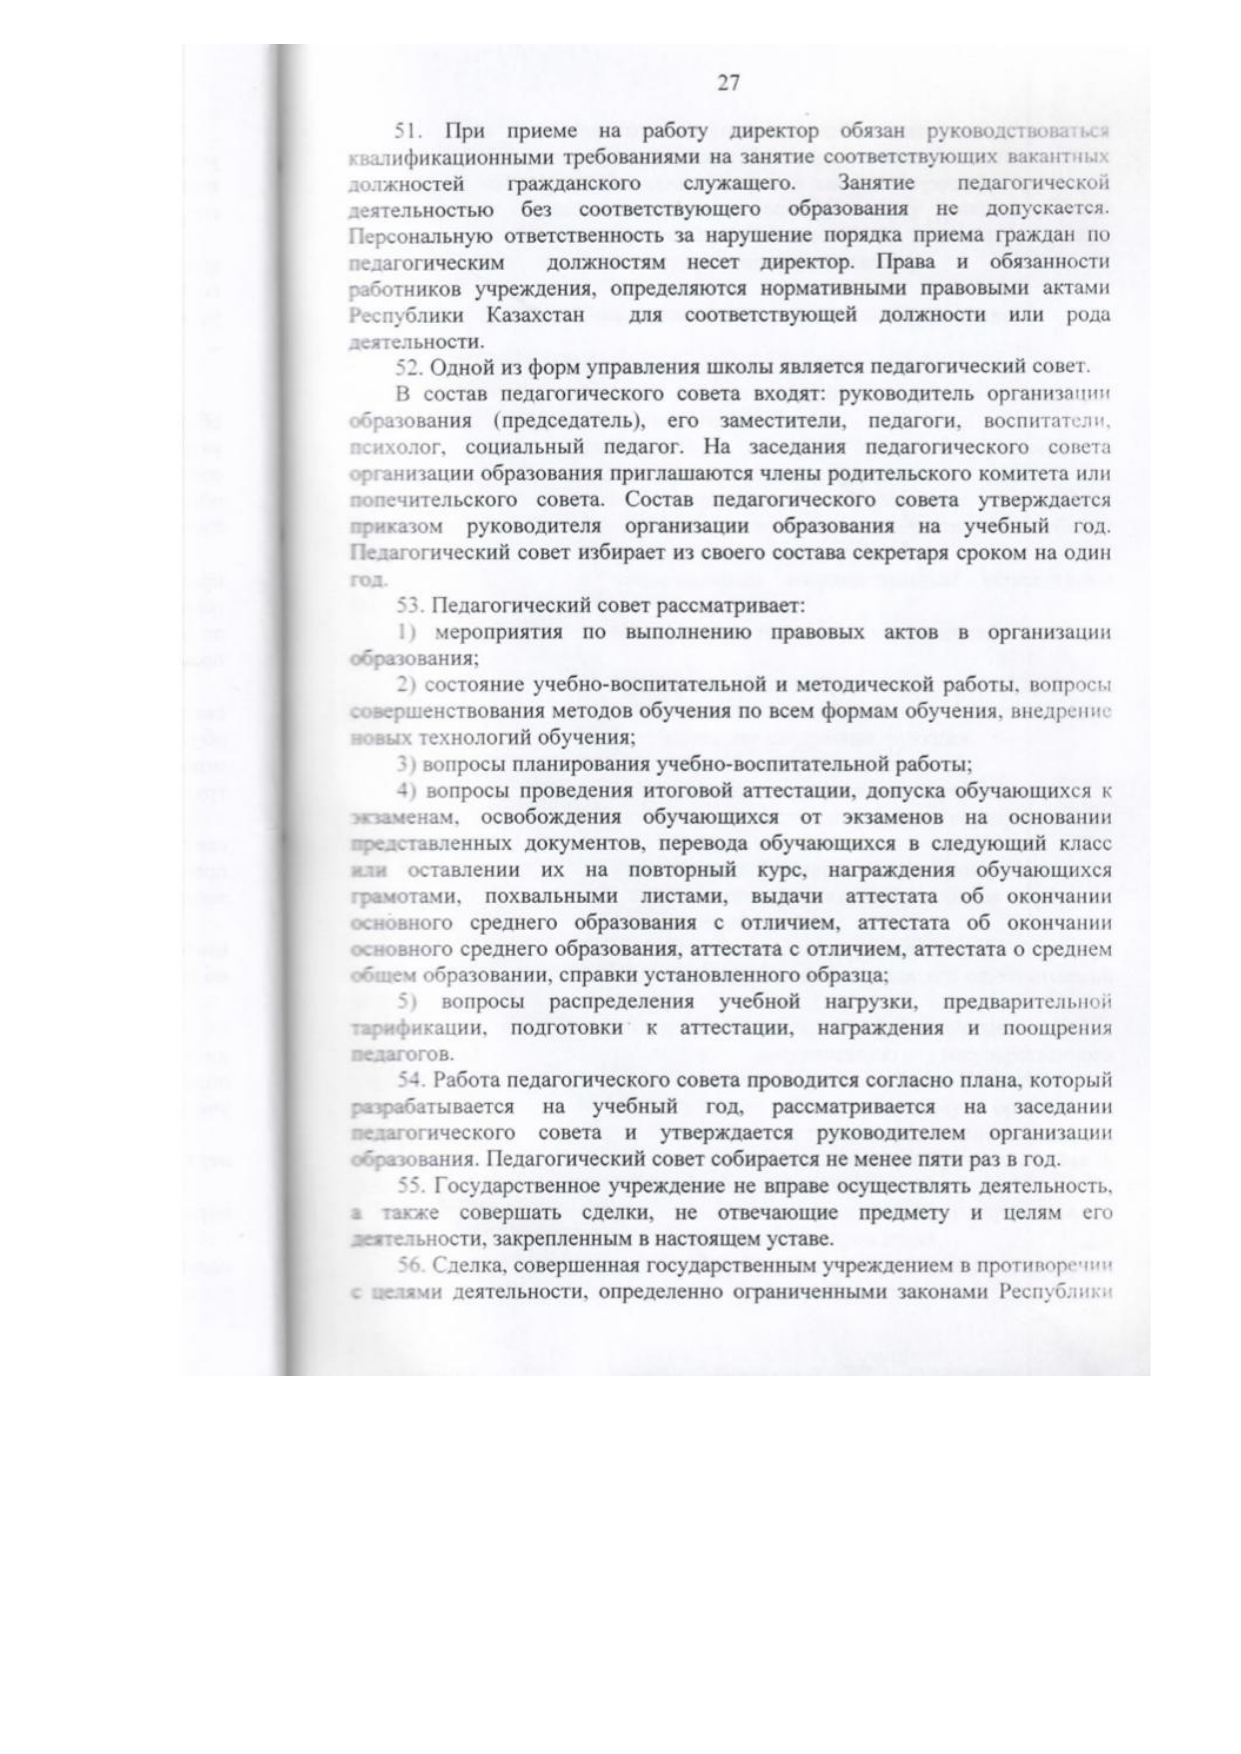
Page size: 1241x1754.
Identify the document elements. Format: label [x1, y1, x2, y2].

picture [177, 44, 1151, 1376]
